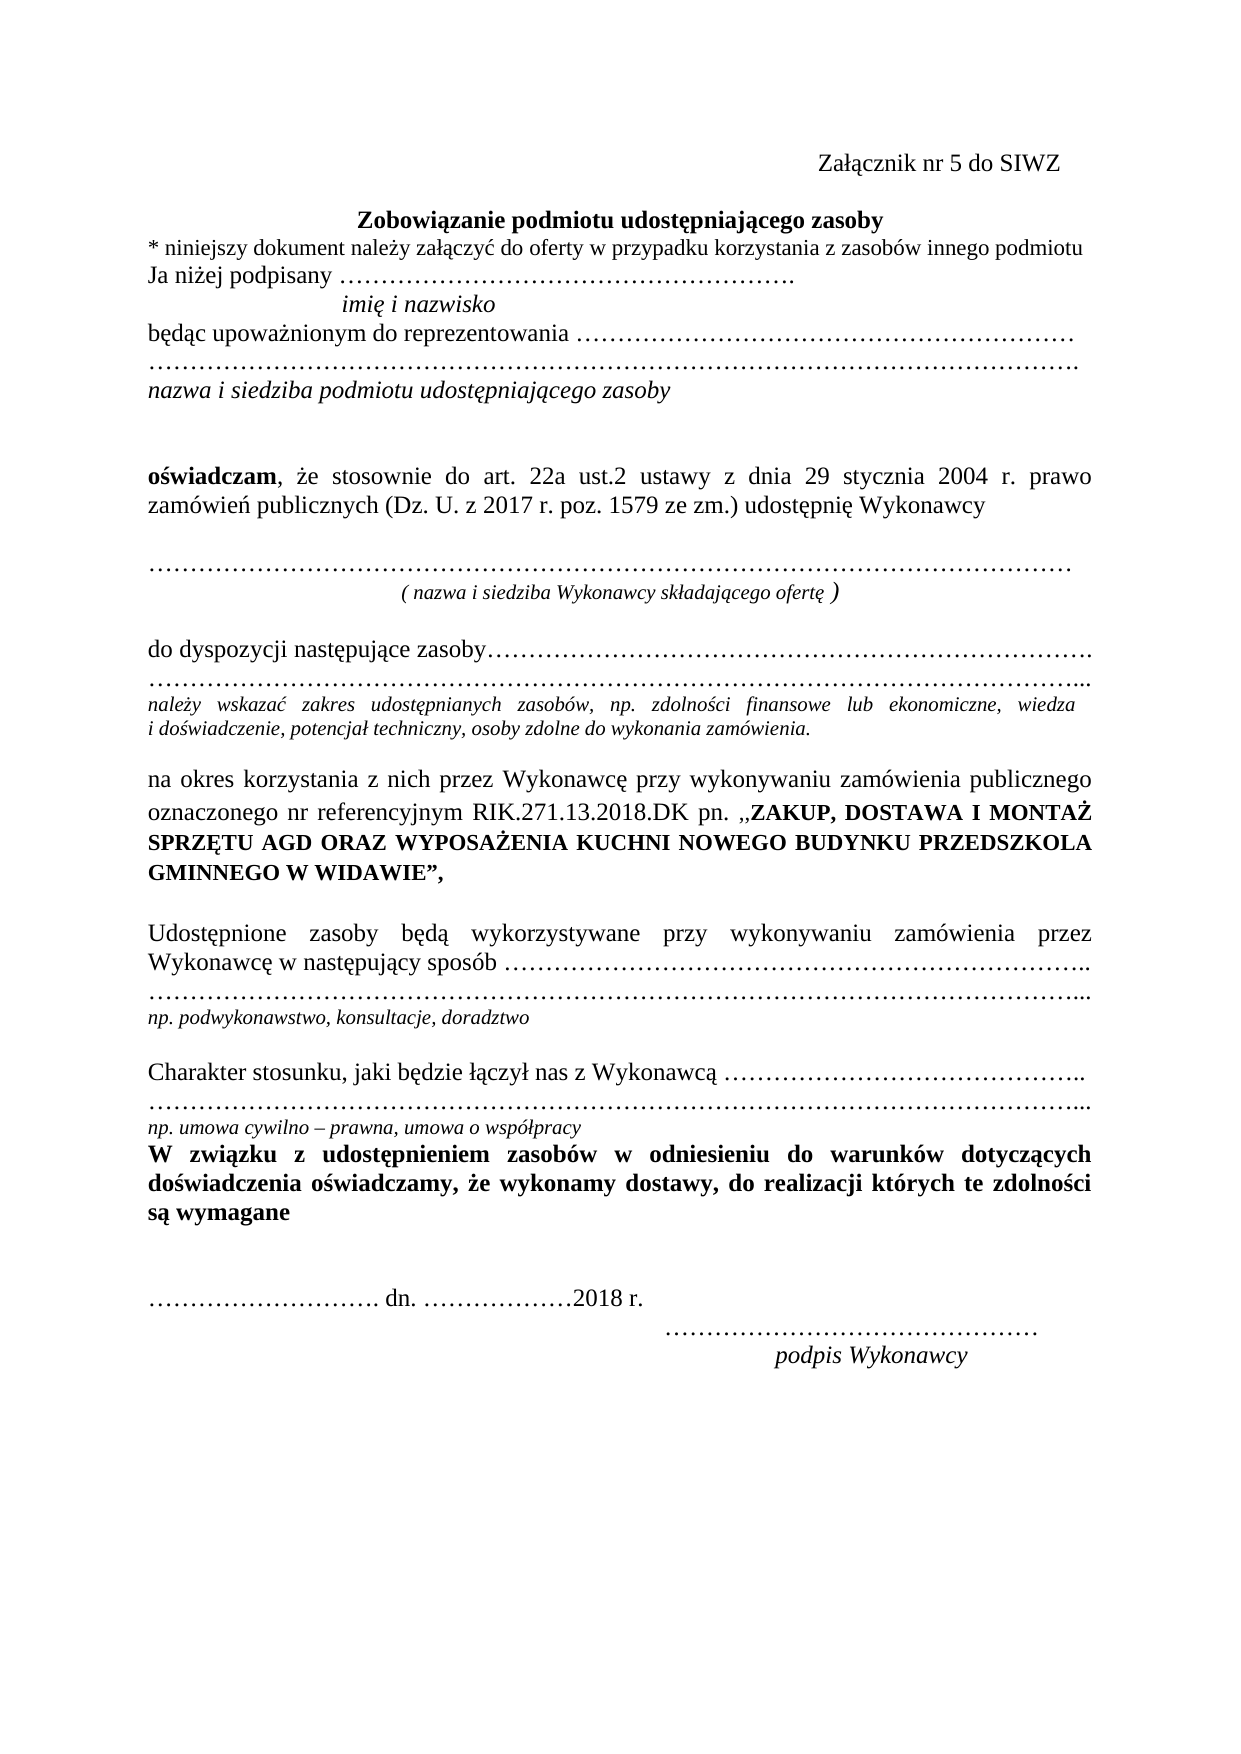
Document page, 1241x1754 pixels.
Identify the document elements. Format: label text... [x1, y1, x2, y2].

text Charakter stosunku, jaki będzie łączył nas z Wykonawcą …………………………………….. [148, 1057, 1093, 1086]
text Załącznik nr 5 do SIWZ [738, 148, 1093, 176]
text Ja niżej podpisany ………………………………………………. [148, 260, 1093, 289]
text oświadczam, że stosownie do art. 22a ust.2 ustawy z dnia 29 stycznia 2004 r. prawo zamówień publicznych (Dz. U. z 2017 r. poz. 1579 ze zm.) udostępnię Wykonawcy [148, 461, 1093, 519]
text Udostępnione zasoby będą wykorzystywane przy wykonywaniu zamówienia przez Wykonawcę w następujący sposób …………………………………………………………….. [148, 918, 1093, 976]
text …………………………………………………………………………………………………... [148, 976, 1093, 1005]
text …………………………………………………………………………………………………... [148, 1086, 1093, 1115]
text na okres korzystania z nich przez Wykonawcę przy wykonywaniu zamówienia publicznego oznaczonego nr referencyjnym RIK.271.13.2018.DK pn. ,,ZAKUP, DOSTAWA I MONTAŻ SPRZĘTU AGD ORAZ WYPOSAŻENIA KUCHNI NOWEGO BUDYNKU PRZEDSZKOLA GMINNEGO W WIDAWIE”, [148, 764, 1093, 886]
text np. umowa cywilno – prawna, umowa o współpracy [148, 1115, 1093, 1139]
text W związku z udostępnieniem zasobów w odniesieniu do warunków dotyczących doświadczenia oświadczamy, że wykonamy dostawy, do realizacji których te zdolności są wymagane [148, 1139, 1093, 1225]
text …………………………………………………………………………………………………. [148, 346, 1093, 375]
text np. podwykonawstwo, konsultacje, doradztwo [148, 1005, 1093, 1029]
text będąc upoważnionym do reprezentowania …………………………………………………… [148, 318, 1093, 346]
text ( nazwa i siedziba Wykonawcy składającego ofertę ) [148, 576, 1093, 605]
text do dyspozycji następujące zasoby………………………………………………………………. …………………………………………………………………………………………………... [148, 634, 1093, 691]
text imię i nazwisko [148, 289, 1093, 318]
text nazwa i siedziba podmiotu udostępniającego zasoby [148, 375, 1093, 404]
text Zobowiązanie podmiotu udostępniającego zasoby [148, 205, 1093, 234]
text * niniejszy dokument należy załączyć do oferty w przypadku korzystania z zasobów innego podmiotu [148, 234, 1093, 260]
text ………………………. dn. ………………2018 r. ……………………………………… [148, 1283, 1093, 1340]
text podpis Wykonawcy [148, 1340, 1093, 1369]
text ………………………………………………………………………………………………… [148, 548, 1093, 576]
text należy wskazać zakres udostępnianych zasobów, np. zdolności finansowe lub ekonomiczne, wiedza i doświadczenie, potencjał techniczny, osoby zdolne do wykonania zamówienia. [148, 691, 1093, 739]
